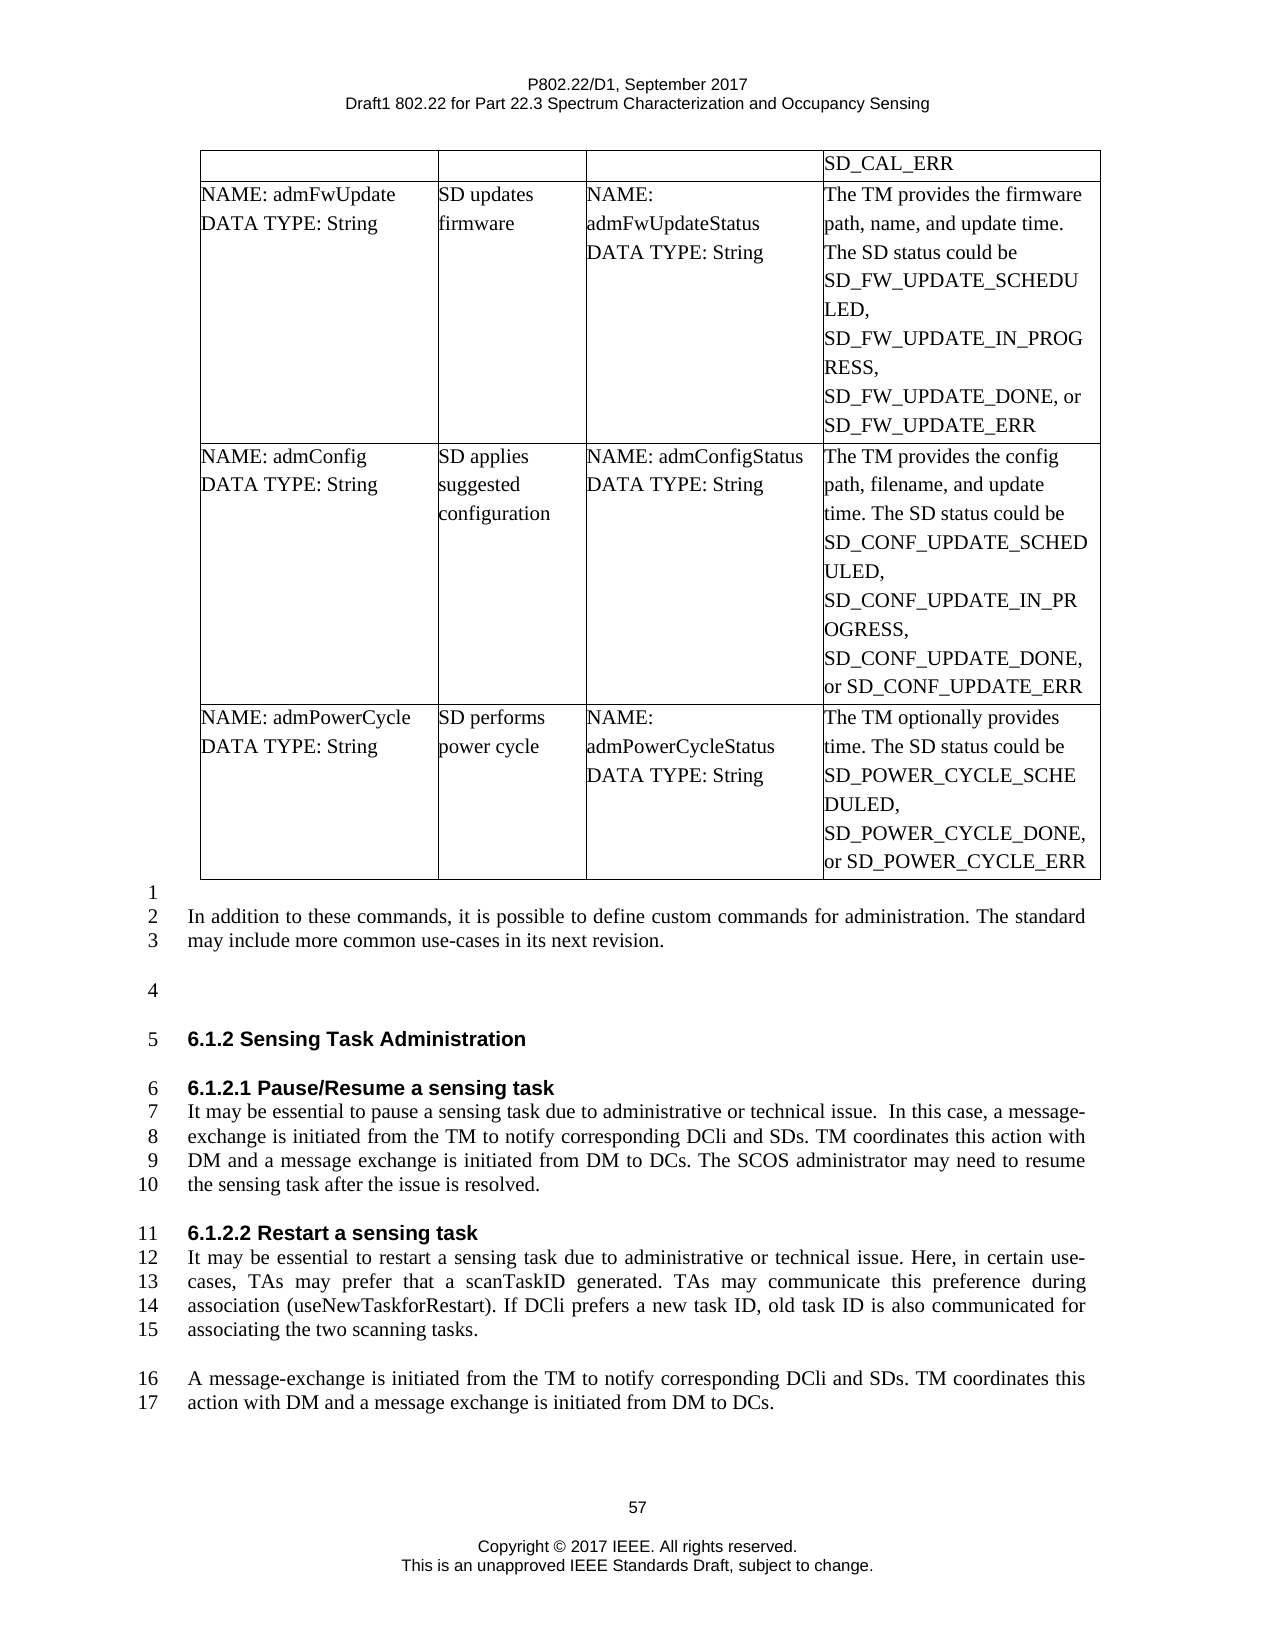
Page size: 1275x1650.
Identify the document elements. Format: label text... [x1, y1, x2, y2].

text Sensing Task Administration [187, 1027, 1087, 1051]
table_cell NAME: admFwUpdateStatus DATA TYPE: String [587, 182, 823, 442]
table_cell SD updates firmware [439, 182, 586, 442]
table_cell The TM provides the firmware path, name, and update time. The SD status could be SD_FW_UPDATE_SCHEDULED, SD_FW_UPDATE_IN_PROGRESS, SD_FW_UPDATE_DONE, or SD_FW_UPDATE_ERR [824, 182, 1100, 442]
text Restart a sensing task [187, 1221, 1087, 1245]
text It may be essential to pause a sensing task due to administrative or technical issue. In this case, a message-exchange is initiated from the TM to notify corresponding DCli and SDs. TM coordinates this action with DM and a message exchange is initiated from DM to DCs. The SCOS administrator may need to resume the sensing task after the issue is resolved. [187, 1099, 1087, 1196]
text Pause/Resume a sensing task [187, 1076, 1087, 1099]
table_cell The TM provides the config path, filename, and update time. The SD status could be SD_CONF_UPDATE_SCHEDULED, SD_CONF_UPDATE_IN_PROGRESS, SD_CONF_UPDATE_DONE, or SD_CONF_UPDATE_ERR [824, 444, 1100, 704]
table_cell NAME: admFwUpdate DATA TYPE: String [201, 182, 438, 442]
table_cell NAME: admPowerCycleStatus DATA TYPE: String [587, 705, 823, 879]
table_cell SD applies suggested configuration [439, 444, 586, 704]
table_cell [587, 151, 823, 181]
table_cell NAME: admConfig DATA TYPE: String [201, 444, 438, 704]
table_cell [201, 151, 438, 181]
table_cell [824, 151, 1100, 181]
table_cell The TM optionally provides time. The SD status could be SD_POWER_CYCLE_SCHEDULED, SD_POWER_CYCLE_DONE, or SD_POWER_CYCLE_ERR [824, 705, 1100, 879]
table_cell SD performs power cycle [439, 705, 586, 879]
table_cell NAME: admPowerCycle DATA TYPE: String [201, 705, 438, 879]
table_cell NAME: admConfigStatus DATA TYPE: String [587, 444, 823, 704]
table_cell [439, 151, 586, 181]
text It may be essential to restart a sensing task due to administrative or technical issue. Here, in certain use-cases, TAs may prefer that a scanTaskID generated. TAs may communicate this preference during association (useNewTaskforRestart). If DCli prefers a new task ID, old task ID is also communicated for associating the two scanning tasks. [187, 1245, 1087, 1341]
text In addition to these commands, it is possible to define custom commands for administration. The standard may include more common use-cases in its next revision. [187, 904, 1087, 952]
